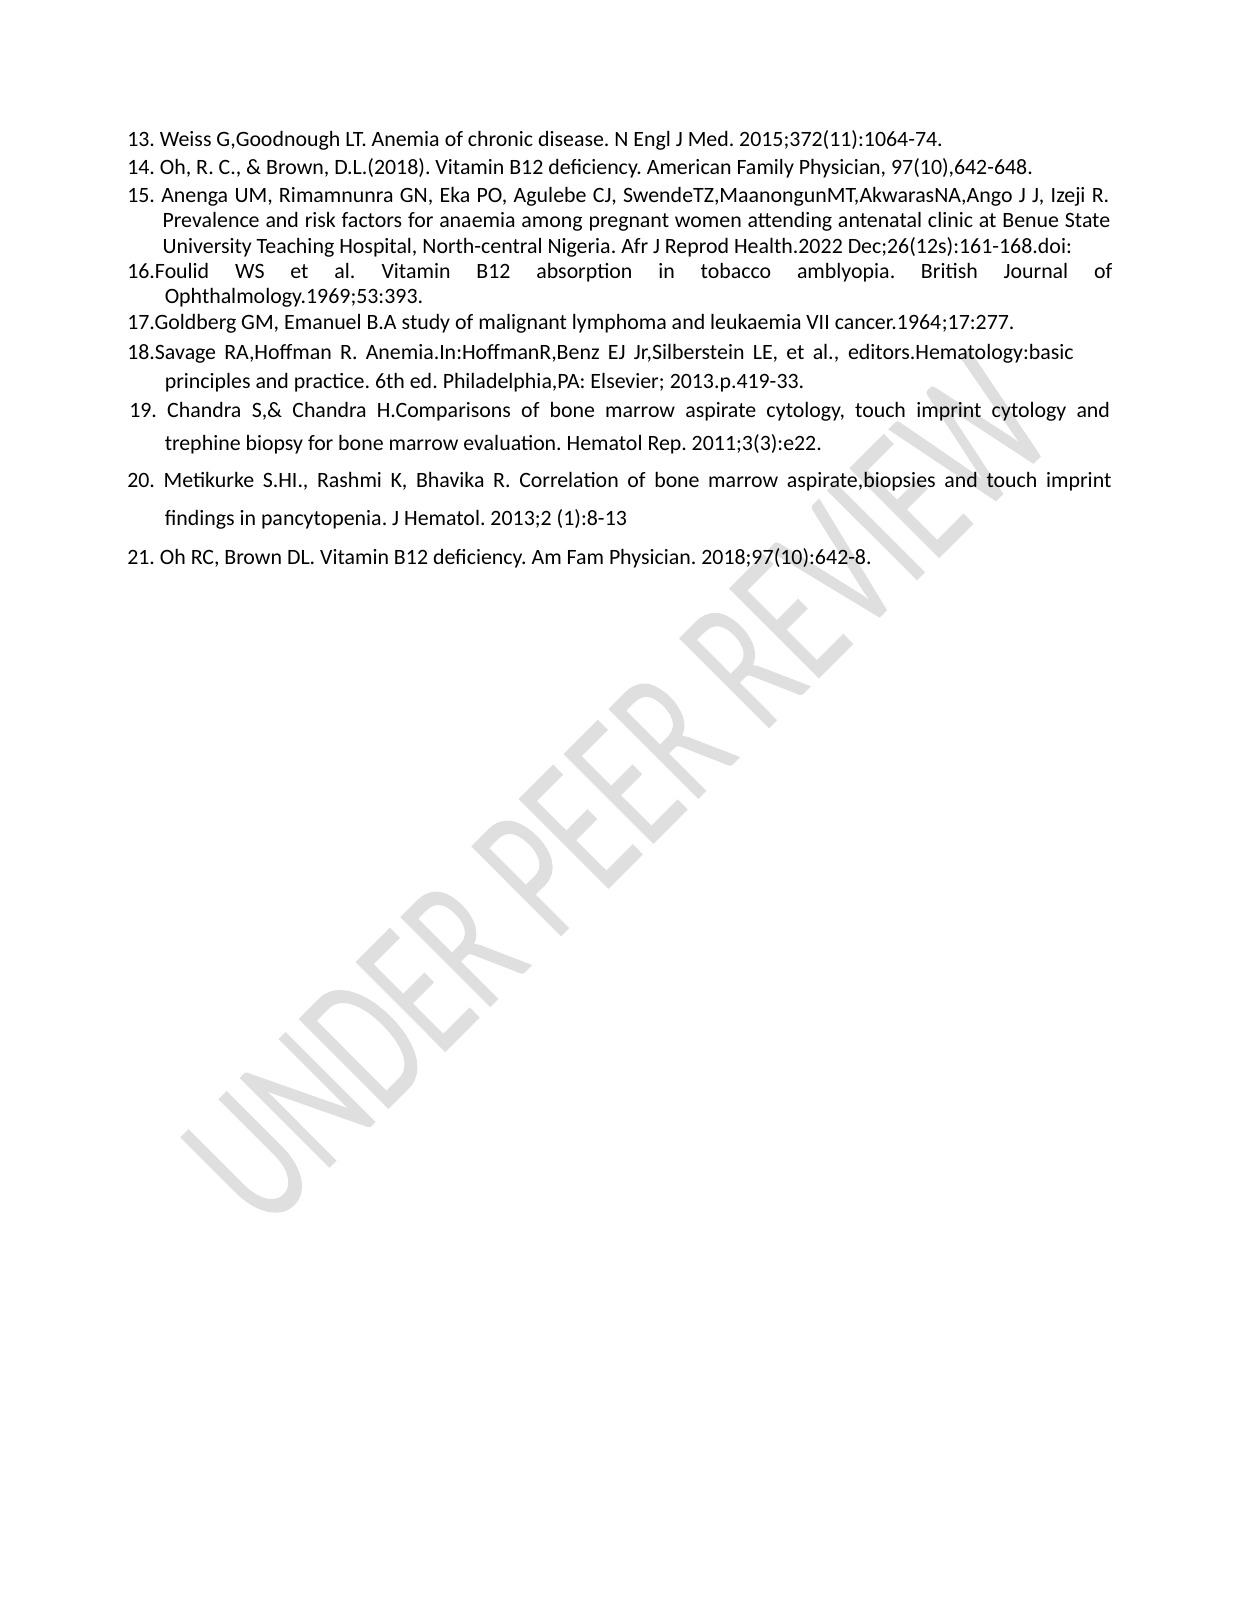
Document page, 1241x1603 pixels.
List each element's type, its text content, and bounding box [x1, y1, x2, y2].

text 13. Weiss G,Goodnough LT. Anemia of chronic disease. N Engl J Med. 2015;372(11):1064-74. [125, 125, 1115, 152]
text 19. Chandra S,& Chandra H.Comparisons of bone marrow aspirate cytology, touch imprint cytology and trephine biopsy for bone marrow evaluation. Hematol Rep. 2011;3(3):e22. [129, 397, 1111, 456]
text 20. Metikurke S.HI., Rashmi K, Bhavika R. Correlation of bone marrow aspirate,biopsies and touch imprint findings in pancytopenia. J Hematol. 2013;2 (1):8-13 [127, 466, 1113, 530]
text 21. Oh RC, Brown DL. Vitamin B12 deficiency. Am Fam Physician. 2018;97(10):642-8. [125, 543, 1115, 569]
text 16.Foulid WS et al. Vitamin B12 absorption in tobacco amblyopia. British Journal of Ophthalmology.1969;53:393. [127, 258, 1113, 309]
text 14. Oh, R. C., & Brown, D.L.(2018). Vitamin B12 deficiency. American Family Physician, 97(10),642-648. [127, 153, 1090, 180]
text 15. Anenga UM, Rimamnunra GN, Eka PO, Agulebe CJ, SwendeTZ,MaanongunMT,AkwarasNA,Ango J J, Izeji R. Prevalence and risk factors for anaemia among pregnant women attending antenatal clinic at Benue State University Teaching Hospital, North-central Nigeria. Afr J Reprod Health.2022 Dec;26(12s):161-168.doi: [127, 182, 1111, 258]
text 18.Savage RA,Hoffman R. Anemia.In:HoffmanR,Benz EJ Jr,Silberstein LE, et al., editors.Hematology:basic principles and practice. 6th ed. Philadelphia,PA: Elsevier; 2013.p.419-33. [127, 338, 1073, 394]
text 17.Goldberg GM, Emanuel B.A study of malignant lymphoma and leukaemia VII cancer.1964;17:277. [127, 309, 1111, 334]
